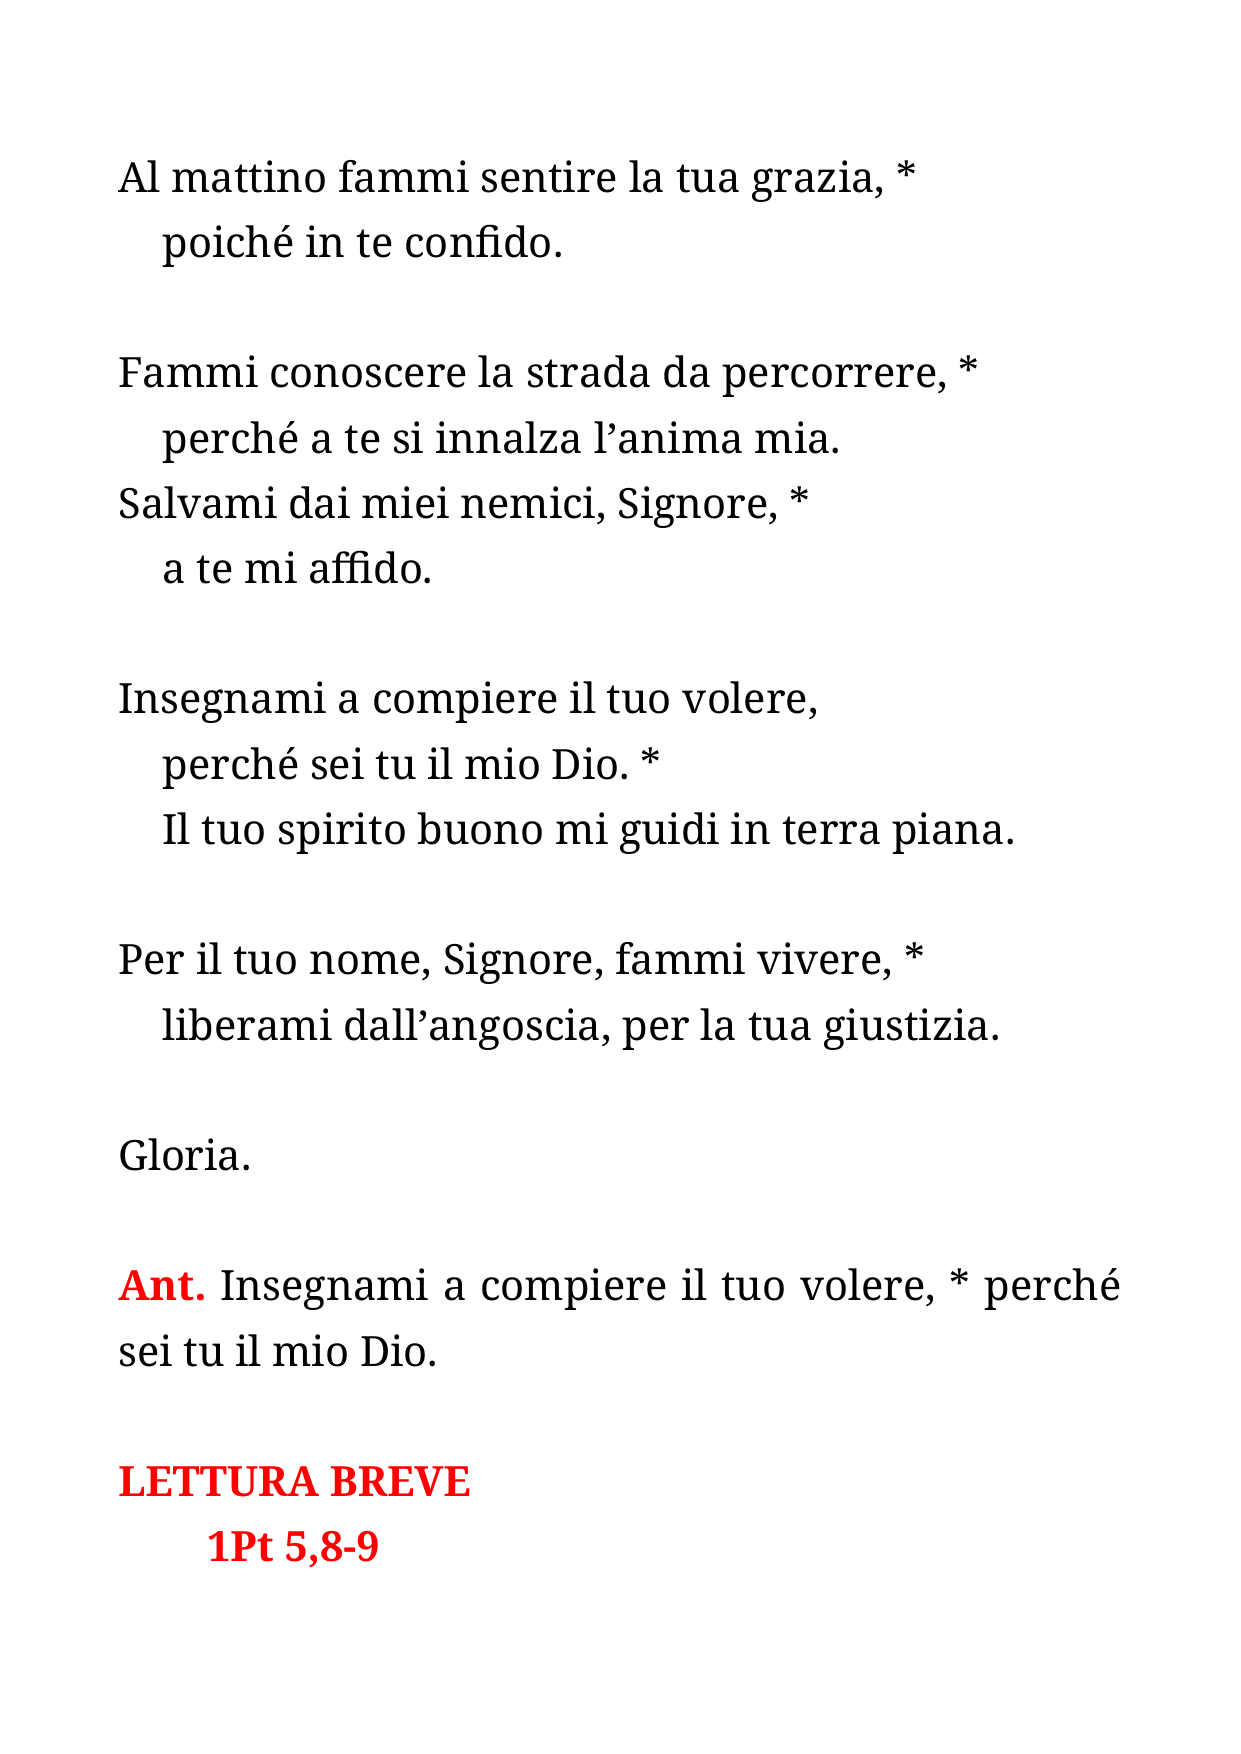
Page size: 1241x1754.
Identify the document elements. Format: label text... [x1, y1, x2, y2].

text Ant. Insegnami a compiere il tuo volere, * perché sei tu il mio Dio. [118, 1256, 1122, 1378]
text Il tuo spirito buono mi guidi in terra piana. [118, 800, 1122, 856]
text Al mattino fammi sentire la tua grazia, * [118, 148, 1122, 204]
text Insegnami a compiere il tuo volere, [118, 669, 1122, 726]
text perché a te si innalza l’anima mia. [118, 408, 1122, 465]
text liberami dall’angoscia, per la tua giustizia. [118, 995, 1122, 1052]
text Fammi conoscere la strada da percorrere, * [118, 343, 1122, 400]
text LETTURA BREVE 1Pt 5,8-9 [118, 1452, 1122, 1574]
text Salvami dai miei nemici, Signore, * [118, 474, 1122, 530]
text poiché in te confido. [118, 213, 1122, 269]
text Gloria. [118, 1126, 1122, 1182]
text perché sei tu il mio Dio. * [118, 734, 1122, 791]
text Per il tuo nome, Signore, fammi vivere, * [118, 930, 1122, 987]
text a te mi affido. [118, 539, 1122, 596]
